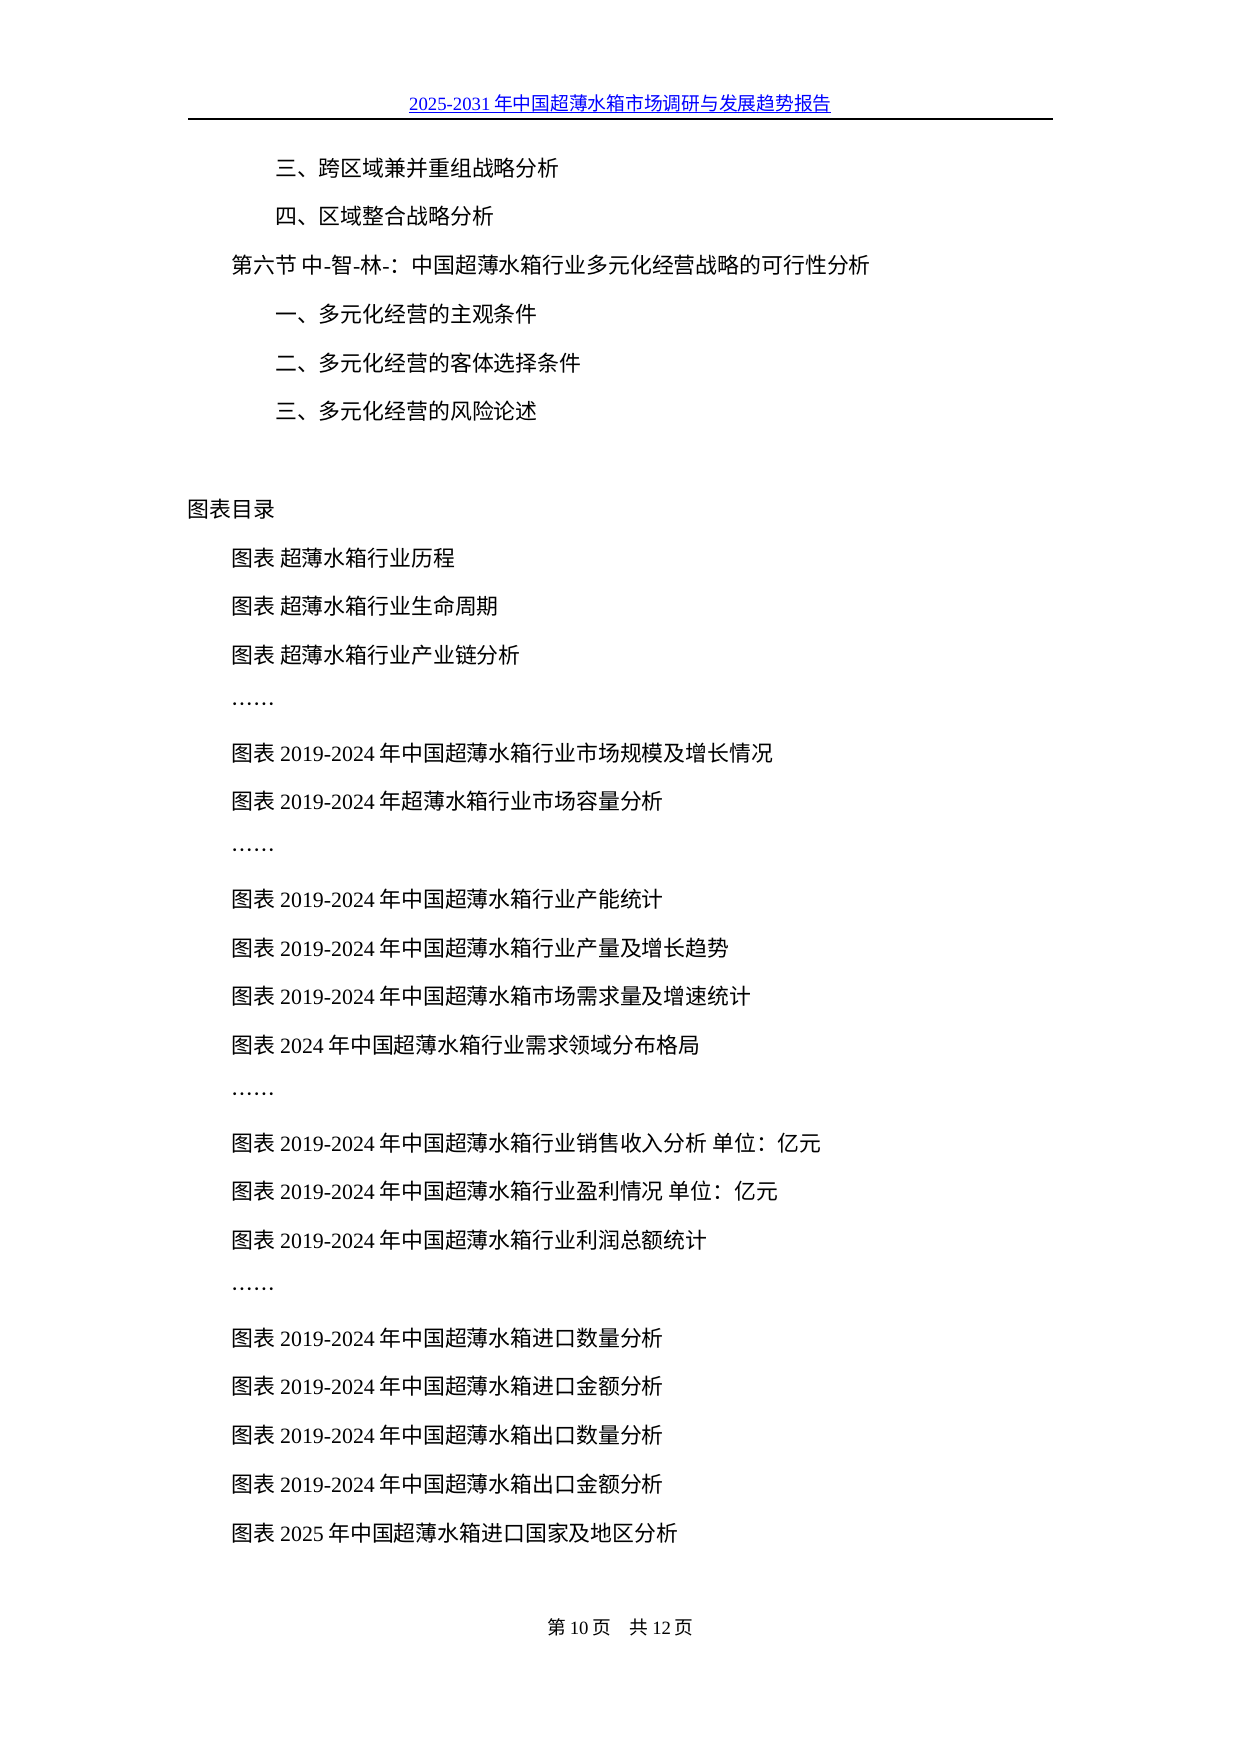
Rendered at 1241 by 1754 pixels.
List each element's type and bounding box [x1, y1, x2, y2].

text [187, 150, 1053, 1548]
